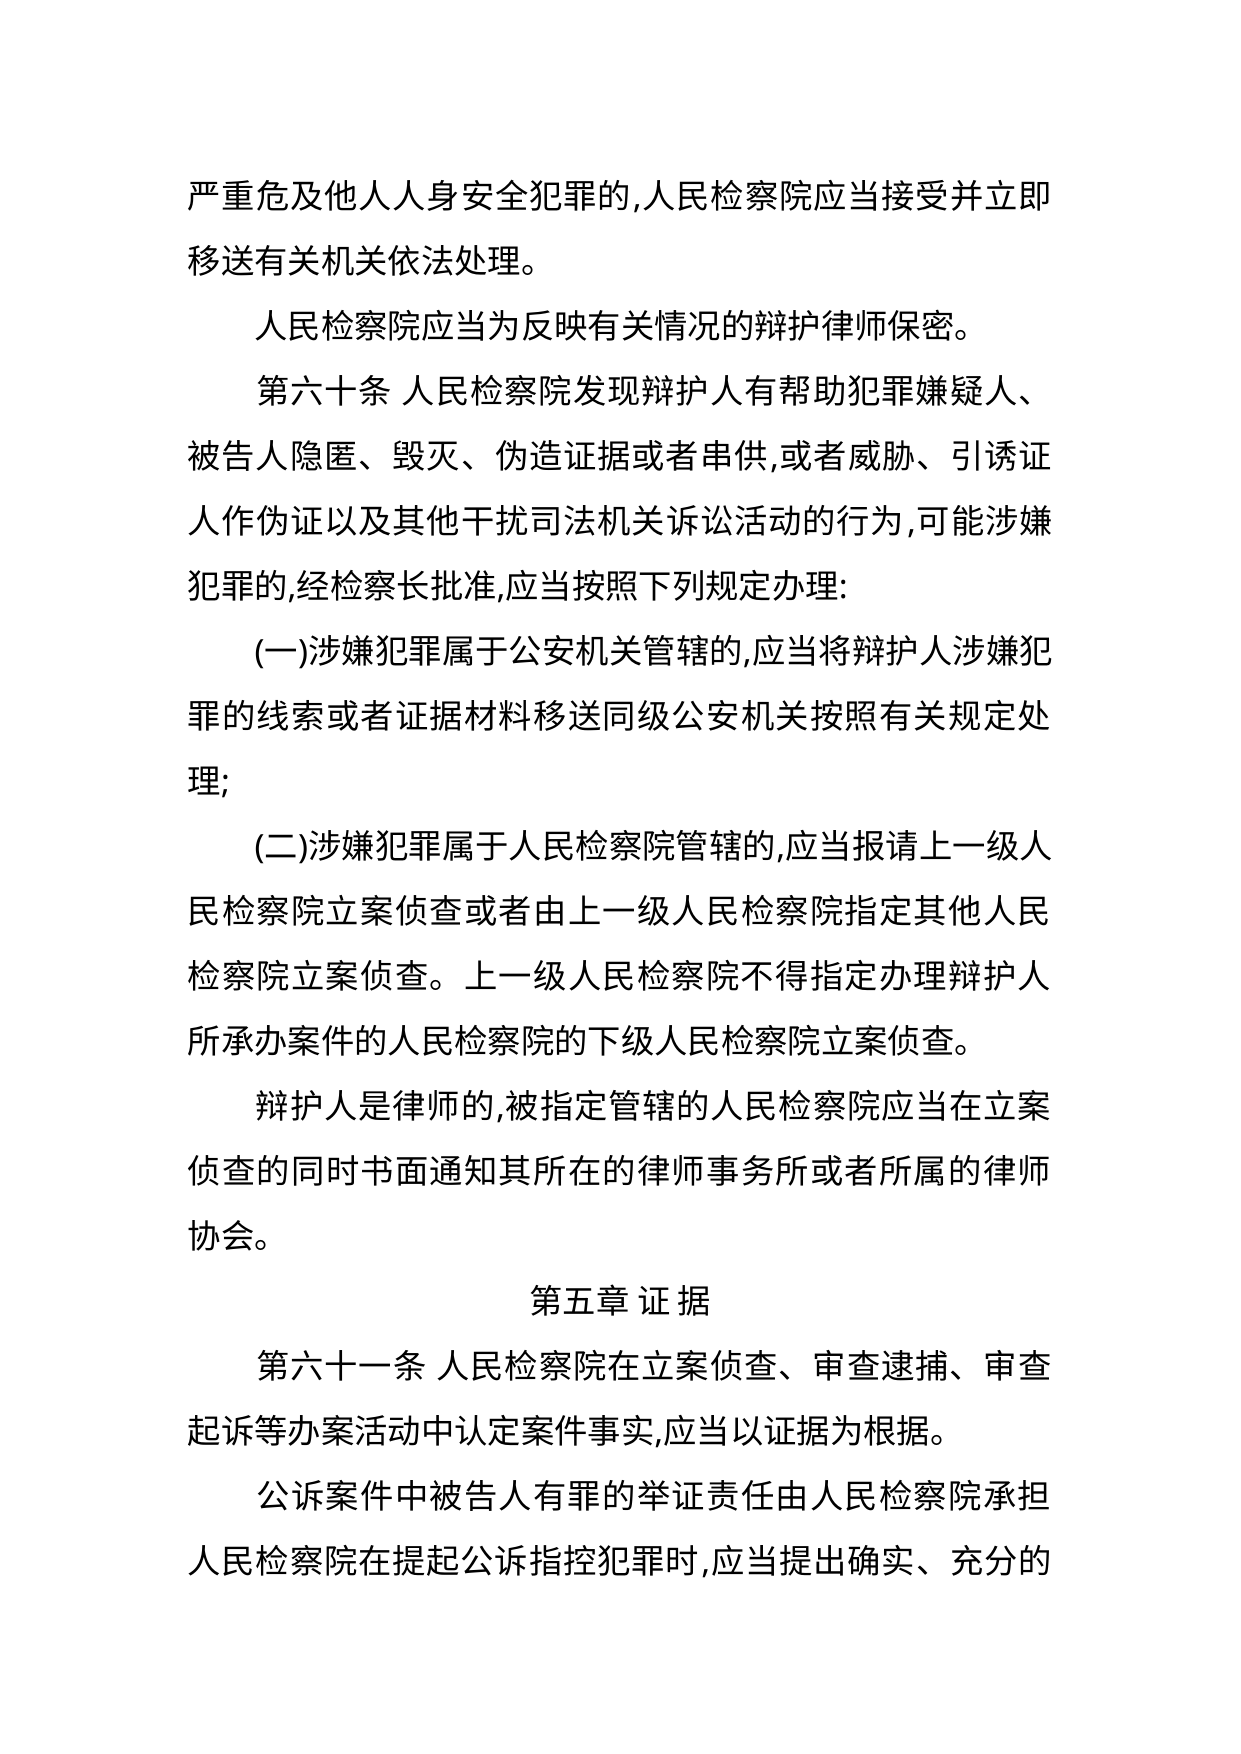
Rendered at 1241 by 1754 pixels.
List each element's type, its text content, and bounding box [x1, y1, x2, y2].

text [187, 162, 1053, 292]
text (二)涉嫌犯罪属于人民检察院管辖的,应当报请上一级人民检察院立案侦查或者由上一级人民检察院指定其他人民检察院立案侦查。上一级人民检察院不得指定办理辩护人所承办案件的人民检察院的下级人民检察院立案侦查。 [187, 812, 1053, 1072]
text 人民检察院应当为反映有关情况的辩护律师保密。 [187, 292, 1053, 357]
text 第五章 证 据 [187, 1267, 1053, 1332]
text 辩护人是律师的,被指定管辖的人民检察院应当在立案侦查的同时书面通知其所在的律师事务所或者所属的律师协会。 [187, 1072, 1053, 1267]
text 第六十一条 人民检察院在立案侦查、审查逮捕、审查起诉等办案活动中认定案件事实,应当以证据为根据。 [187, 1332, 1053, 1462]
text (一)涉嫌犯罪属于公安机关管辖的,应当将辩护人涉嫌犯罪的线索或者证据材料移送同级公安机关按照有关规定处理; [187, 617, 1053, 812]
text 第六十条 人民检察院发现辩护人有帮助犯罪嫌疑人、被告人隐匿、毁灭、伪造证据或者串供,或者威胁、引诱证人作伪证以及其他干扰司法机关诉讼活动的行为,可能涉嫌犯罪的,经检察长批准,应当按照下列规定办理: [187, 357, 1053, 617]
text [187, 1462, 1053, 1592]
